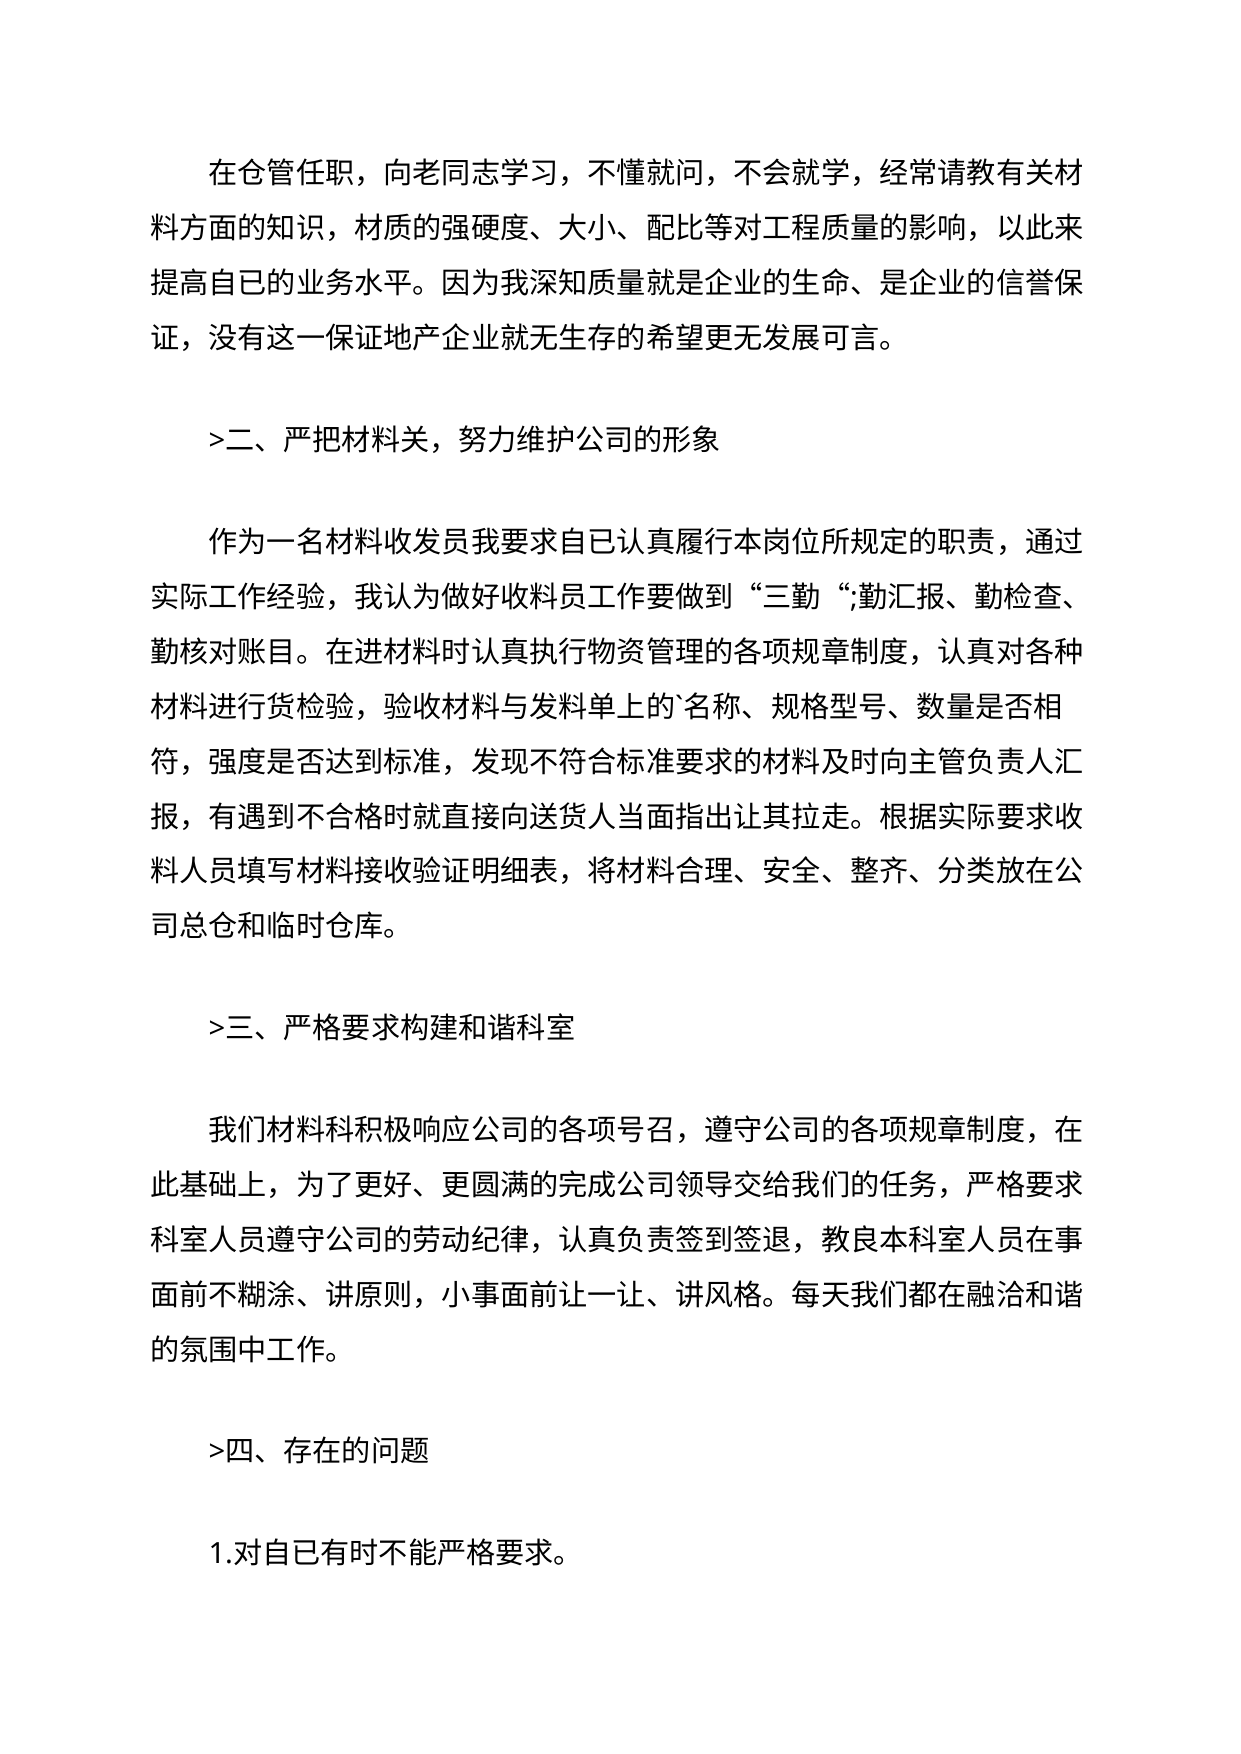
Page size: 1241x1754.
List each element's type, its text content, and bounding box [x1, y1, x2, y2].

text >二、严把材料关，努力维护公司的形象 [150, 416, 1090, 459]
text 1.对自已有时不能严格要求。 [150, 1530, 1090, 1572]
text 我们材料科积极响应公司的各项号召，遵守公司的各项规章制度，在此基础上，为了更好、更圆满的完成公司领导交给我们的任务，严格要求科室人员遵守公司的劳动纪律，认真负责签到签退，教良本科室人员在事面前不糊涂、讲原则，小事面前让一让、讲风格。每天我们都在融洽和谐的氛围中工作。 [150, 1107, 1090, 1368]
text 在仓管任职，向老同志学习，不懂就问，不会就学，经常请教有关材料方面的知识，材质的强硬度、大小、配比等对工程质量的影响，以此来提高自已的业务水平。因为我深知质量就是企业的生命、是企业的信誉保证，没有这一保证地产企业就无生存的希望更无发展可言。 [150, 150, 1090, 357]
text >三、严格要求构建和谐科室 [150, 1005, 1090, 1047]
text 作为一名材料收发员我要求自已认真履行本岗位所规定的职责，通过实际工作经验，我认为做好收料员工作要做到“三勤“;勤汇报、勤检查、勤核对账目。在进材料时认真执行物资管理的各项规章制度，认真对各种材料进行货检验，验收材料与发料单上的`名称、规格型号、数量是否相符，强度是否达到标准，发现不符合标准要求的材料及时向主管负责人汇报，有遇到不合格时就直接向送货人当面指出让其拉走。根据实际要求收料人员填写材料接收验证明细表，将材料合理、安全、整齐、分类放在公司总仓和临时仓库。 [150, 518, 1090, 945]
text >四、存在的问题 [150, 1428, 1090, 1470]
